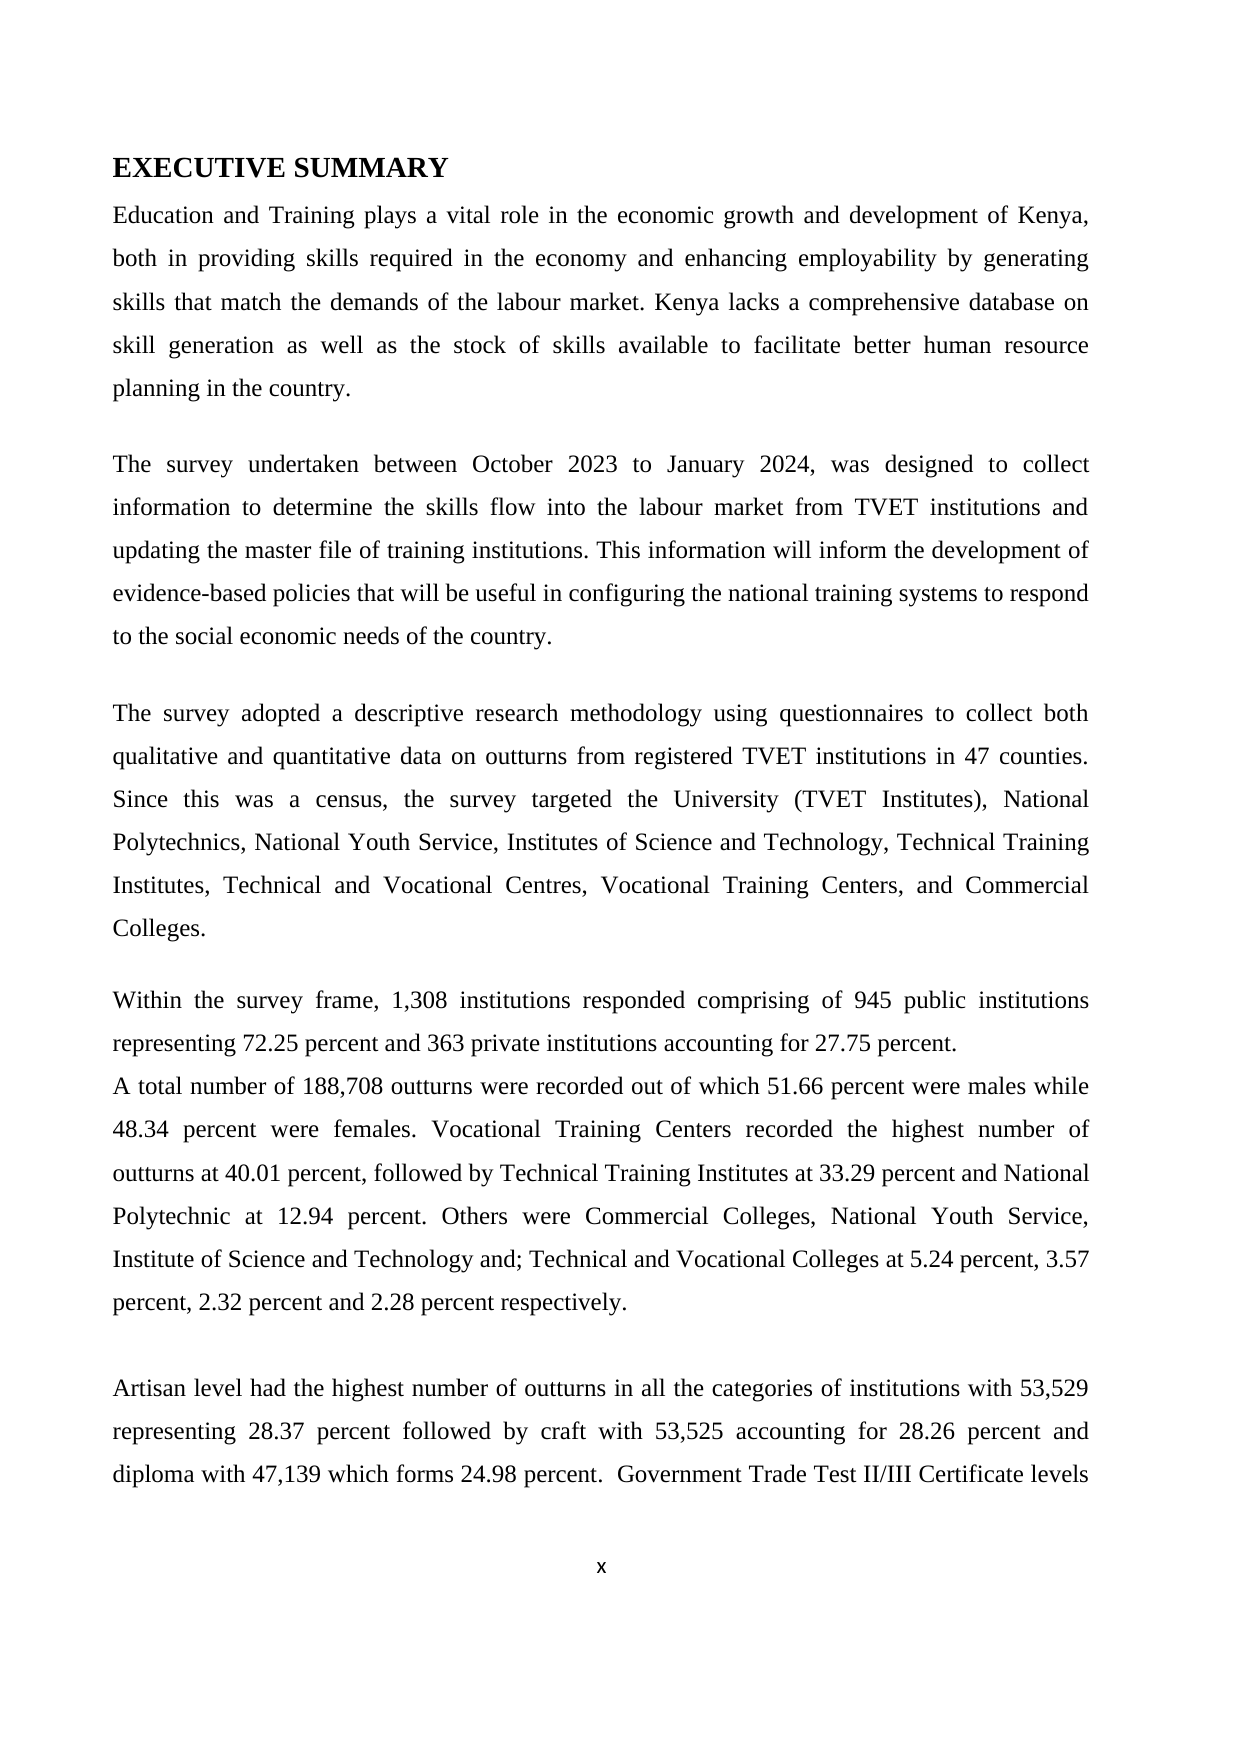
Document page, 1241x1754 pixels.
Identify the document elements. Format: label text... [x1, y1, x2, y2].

text A total number of 188,708 outturns were recorded out of which 51.66 percent were males while 48.34 percent were females. Vocational Training Centers recorded the highest number of outturns at 40.01 percent, followed by Technical Training Institutes at 33.29 percent and National Polytechnic at 12.94 percent. Others were Commercial Colleges, National Youth Service, Institute of Science and Technology and; Technical and Vocational Colleges at 5.24 percent, 3.57 percent, 2.32 percent and 2.28 percent respectively. [112, 1071, 1090, 1316]
text The survey adopted a descriptive research methodology using questionnaires to collect both qualitative and quantitative data on outturns from registered TVET institutions in 47 counties. Since this was a census, the survey targeted the University (TVET Institutes), National Polytechnics, National Youth Service, Institutes of Science and Technology, Technical Training Institutes, Technical and Vocational Centres, Vocational Training Centers, and Commercial Colleges. [112, 698, 1090, 942]
subtitle EXECUTIVE SUMMARY [112, 150, 1090, 183]
text Education and Training plays a vital role in the economic growth and development of Kenya, both in providing skills required in the economy and enhancing employability by generating skills that match the demands of the labour market. Kenya lacks a comprehensive database on skill generation as well as the stock of skills available to facilitate better human resource planning in the country. [112, 200, 1090, 402]
text Within the survey frame, 1,308 institutions responded comprising of 945 public institutions representing 72.25 percent and 363 private institutions accounting for 27.75 percent. [112, 985, 1090, 1057]
text The survey undertaken between October 2023 to January 2024, was designed to collect information to determine the skills flow into the labour market from TVET institutions and updating the master file of training institutions. This information will inform the development of evidence-based policies that will be useful in configuring the national training systems to respond to the social economic needs of the country. [112, 449, 1090, 650]
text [112, 1373, 1090, 1488]
